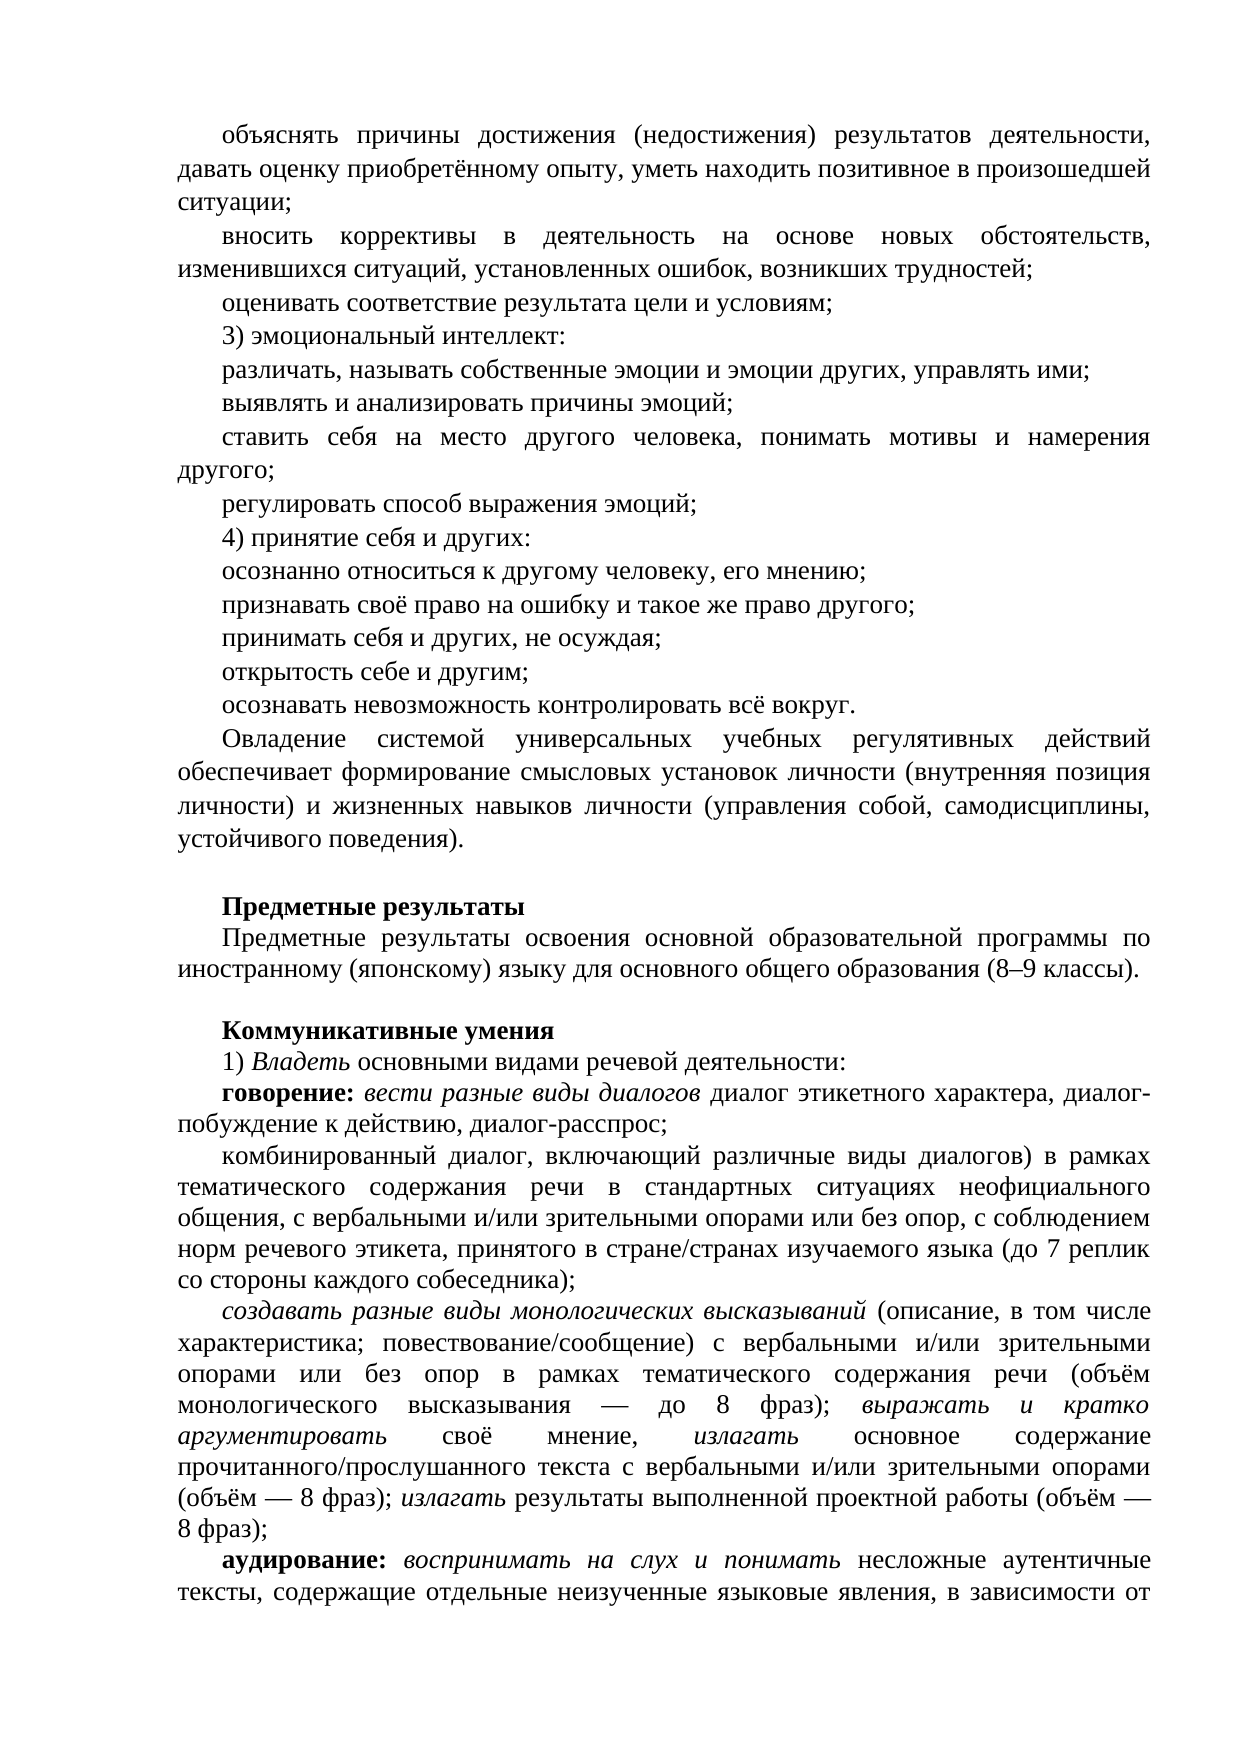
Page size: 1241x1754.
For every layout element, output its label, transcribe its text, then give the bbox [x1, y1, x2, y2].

text объяснять причины достижения (недостижения) результатов деятельности, давать оценку приобретённому опыту, уметь находить позитивное в произошедшей ситуации; [177, 118, 1152, 216]
text признавать своё право на ошибку и такое же право другого; [177, 588, 1152, 619]
text осознанно относиться к другому человеку, его мнению; [177, 554, 1152, 585]
text 4) принятие себя и других: [177, 521, 1152, 552]
text оценивать соответствие результата цели и условиям; [177, 286, 1152, 317]
text создавать разные виды монологических высказываний (описание, в том числе характеристика; повествование/сообщение) с вербальными и/или зрительными опорами или без опор в рамках тематического содержания речи (объём монологического высказывания — до 8 фраз); выражать и кратко аргументировать своё мнение, излагать основное содержание прочитанного/прослушанного текста с вербальными и/или зрительными опорами (объём — 8 фраз); излагать результаты выполненной проектной работы (объём — 8 фраз); [177, 1294, 1152, 1544]
text говорение: вести разные виды диалогов диалог этикетного характера, диалог-побуждение к действию, диалог-расспрос; [177, 1076, 1152, 1139]
text открытость себе и другим; [177, 655, 1152, 686]
text ставить себя на место другого человека, понимать мотивы и намерения другого; [177, 420, 1152, 485]
text вносить коррективы в деятельность на основе новых обстоятельств, изменившихся ситуаций, установленных ошибок, возникших трудностей; [177, 219, 1152, 283]
text различать, называть собственные эмоции и эмоции других, управлять ими; [177, 353, 1152, 384]
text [177, 1544, 1152, 1606]
text выявлять и анализировать причины эмоций; [177, 386, 1152, 418]
text регулировать способ выражения эмоций; [177, 487, 1152, 518]
text Предметные результаты освоения основной образовательной программы по иностранному (японскому) языку для основного общего образования (8–9 классы). [177, 921, 1152, 983]
text 1) Владеть основными видами речевой деятельности: [177, 1045, 1152, 1076]
text принимать себя и других, не осуждая; [177, 621, 1152, 652]
text Предметные результаты [177, 889, 1152, 921]
text 3) эмоциональный интеллект: [177, 319, 1152, 351]
text осознавать невозможность контролировать всё вокруг. [177, 688, 1152, 719]
text комбинированный диалог, включающий различные виды диалогов) в рамках тематического содержания речи в стандартных ситуациях неофициального общения, с вербальными и/или зрительными опорами или без опор, с соблюдением норм речевого этикета, принятого в стране/странах изучаемого языка (до 7 реплик со стороны каждого собеседника); [177, 1139, 1152, 1294]
text Коммуникативные умения [177, 1014, 1152, 1045]
text Овладение системой универсальных учебных регулятивных действий обеспечивает формирование смысловых установок личности (внутренняя позиция личности) и жизненных навыков личности (управления собой, самодисциплины, устойчивого поведения). [177, 722, 1152, 854]
